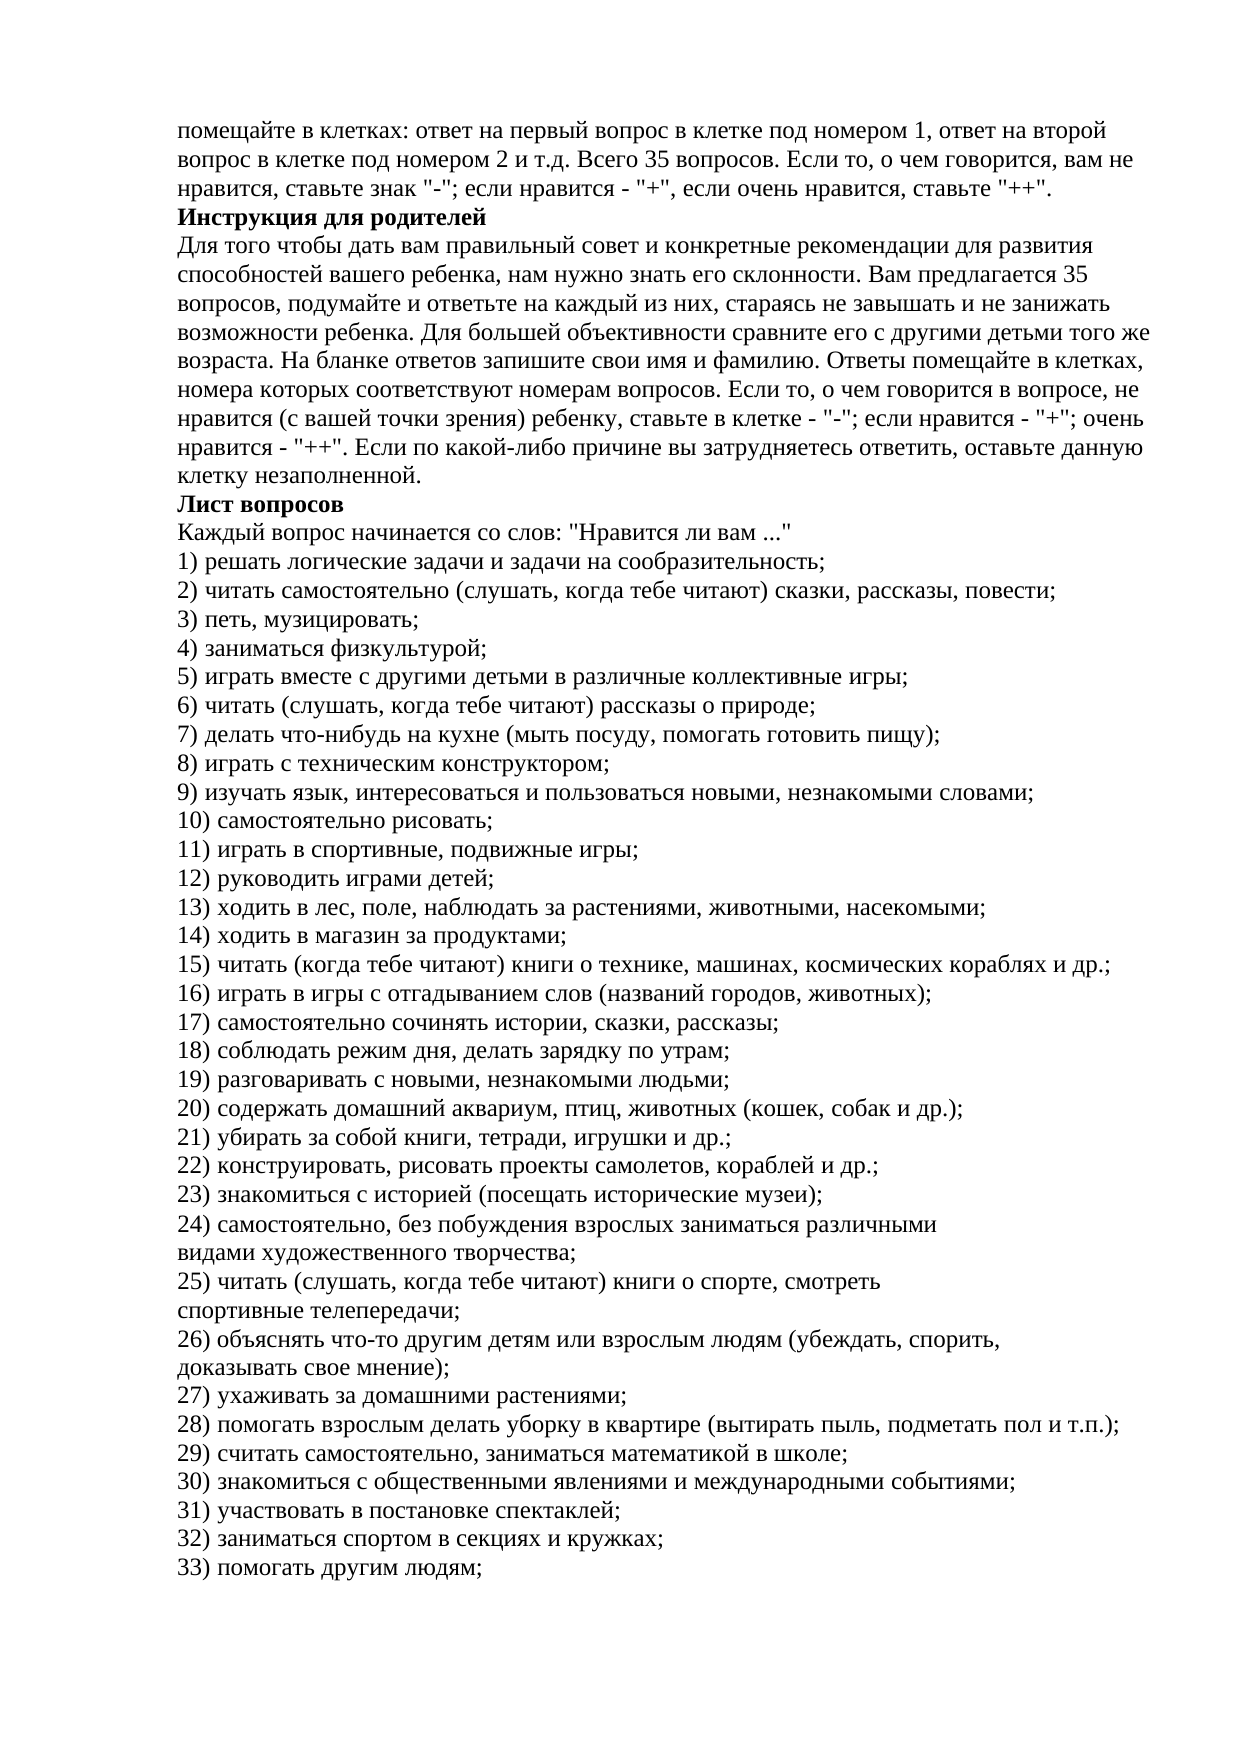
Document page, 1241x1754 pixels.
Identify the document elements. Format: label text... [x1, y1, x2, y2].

list объяснять что-то другим детям или взрослым людям (убеждать, спорить, доказывать свое мнение); [177, 1324, 1127, 1381]
list читать самостоятельно (слушать, когда тебе читают) сказки, рассказы, повести; [177, 575, 1163, 604]
list играть вместе с другими детьми в различные коллективные игры; [177, 662, 1163, 691]
list изучать язык, интересоваться и пользоваться новыми, незнакомыми словами; [177, 777, 1163, 806]
list играть в игры с отгадыванием слов (названий городов, животных); [177, 978, 1163, 1007]
list участвовать в постановке спектаклей; [177, 1495, 1163, 1524]
list руководить играми детей; [177, 863, 1163, 892]
list читать (слушать, когда тебе читают) рассказы о природе; [177, 691, 1163, 719]
list считать самостоятельно, заниматься математикой в школе; [177, 1438, 1163, 1467]
text Для того чтобы дать вам правильный совет и конкретные рекомендации для развития способностей вашего ребенка, нам нужно знать его склонности. Вам предлагается 35 вопросов, подумайте и ответьте на каждый из них, стараясь не завышать и не занижать возможности ребенка. Для большей объективности сравните его с другими детьми того же возраста. На бланке ответов запишите свои имя и фамилию. Ответы помещайте в клетках, номера которых соответствуют номерам вопросов. Если то, о чем говорится в вопросе, не нравится (с вашей точки зрения) ребенку, ставьте в клетке - "-"; если нравится - "+"; очень нравится - "++". Если по какой-либо причине вы затрудняетесь ответить, оставьте данную клетку незаполненной. [177, 231, 1152, 489]
list самостоятельно, без побуждения взрослых заниматься различными видами художественного творчества; [177, 1209, 1022, 1266]
text Каждый вопрос начинается со слов: "Нравится ли вам ..." [177, 518, 1163, 547]
list соблюдать режим дня, делать зарядку по утрам; [177, 1036, 1163, 1064]
list читать (когда тебе читают) книги о технике, машинах, космических кораблях и др.; [177, 950, 1163, 978]
list ухаживать за домашними растениями; [177, 1381, 1163, 1409]
list петь, музицировать; [177, 604, 1163, 633]
text помещайте в клетках: ответ на первый вопрос в клетке под номером 1, ответ на второй вопрос в клетке под номером 2 и т.д. Всего 35 вопросов. Если то, о чем говорится, вам не нравится, ставьте знак "-"; если нравится - "+", если очень нравится, ставьте "++". [177, 115, 1135, 201]
subtitle Инструкция для родителей [177, 202, 1163, 231]
list помогать другим людям; [177, 1553, 1163, 1581]
list помогать взрослым делать уборку в квартире (вытирать пыль, подметать пол и т.п.); [177, 1409, 1163, 1438]
list заниматься спортом в секциях и кружках; [177, 1524, 1163, 1553]
list разговаривать с новыми, незнакомыми людьми; [177, 1065, 1163, 1093]
list решать логические задачи и задачи на сообразительность; [177, 547, 1163, 575]
subtitle Лист вопросов [177, 490, 1163, 518]
list самостоятельно рисовать; [177, 806, 1163, 834]
list знакомиться с историей (посещать исторические музеи); [177, 1180, 1163, 1209]
list содержать домашний аквариум, птиц, животных (кошек, собак и др.); [177, 1093, 1163, 1122]
list делать что-нибудь на кухне (мыть посуду, помогать готовить пищу); [177, 719, 1163, 748]
list знакомиться с общественными явлениями и международными событиями; [177, 1467, 1163, 1495]
list конструировать, рисовать проекты самолетов, кораблей и др.; [177, 1151, 1163, 1180]
list самостоятельно сочинять истории, сказки, рассказы; [177, 1007, 1163, 1036]
list играть в спортивные, подвижные игры; [177, 834, 1163, 863]
list заниматься физкультурой; [177, 633, 1163, 662]
list ходить в магазин за продуктами; [177, 921, 1163, 949]
list читать (слушать, когда тебе читают) книги о спорте, смотреть спортивные телепередачи; [177, 1266, 1013, 1324]
list убирать за собой книги, тетради, игрушки и др.; [177, 1122, 1163, 1151]
list ходить в лес, поле, наблюдать за растениями, животными, насекомыми; [177, 892, 1163, 921]
list играть с техническим конструктором; [177, 748, 1163, 777]
